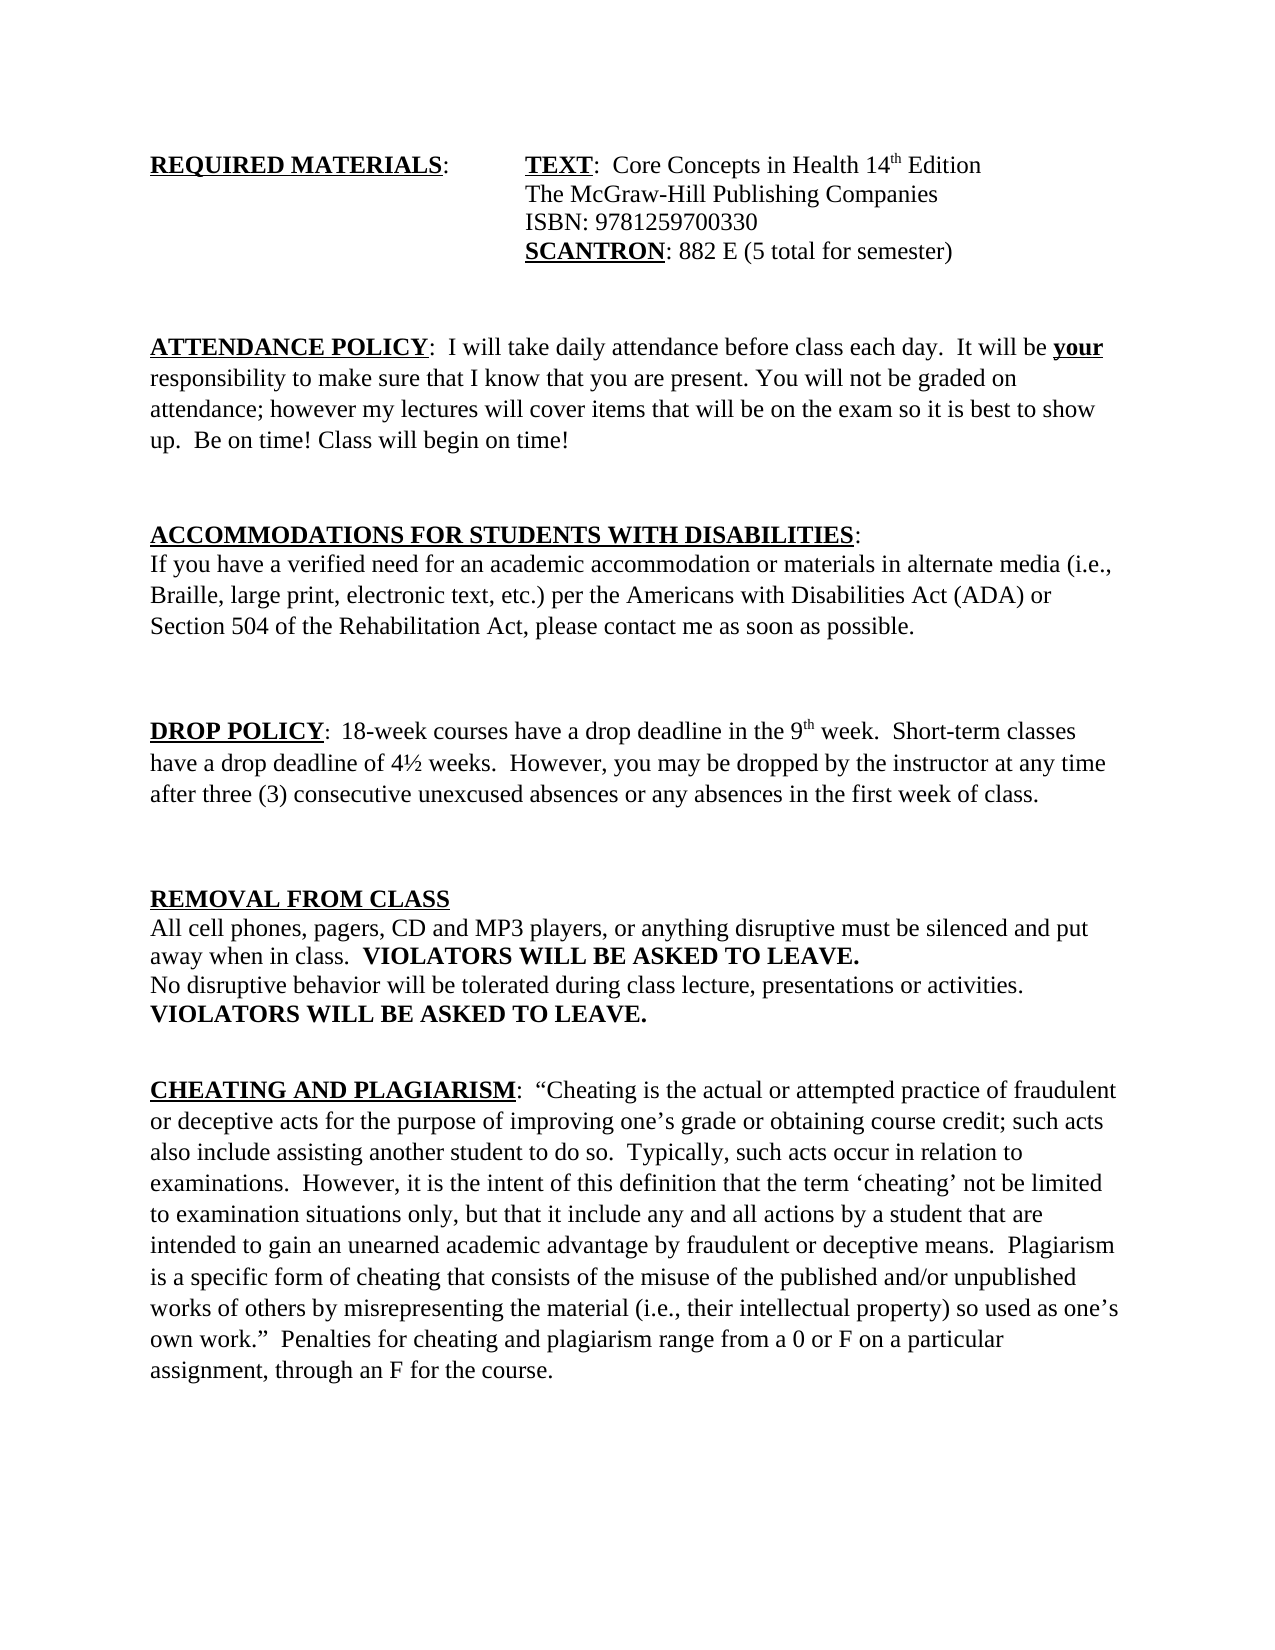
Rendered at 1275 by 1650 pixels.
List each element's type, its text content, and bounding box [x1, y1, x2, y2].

text REQUIRED MATERIALS: TEXT: Core Concepts in Health 14th Edition [150, 150, 1125, 179]
text ACCOMMODATIONS FOR STUDENTS WITH DISABILITIES: [150, 520, 1125, 549]
text REMOVAL FROM CLASS [150, 884, 1125, 913]
text If you have a verified need for an academic accommodation or materials in alternate media (i.e., Braille, large print, electronic text, etc.) per the Americans with Disabilities Act (ADA) or Section 504 of the Rehabilitation Act, please contact me as soon as possible. [150, 549, 1125, 640]
text CHEATING AND PLAGIARISM: “Cheating is the actual or attempted practice of fraudulent or deceptive acts for the purpose of improving one’s grade or obtaining course credit; such acts also include assisting another student to do so. Typically, such acts occur in relation to examinations. However, it is the intent of this definition that the term ‘cheating’ not be limited to examination situations only, but that it include any and all actions by a student that are intended to gain an unearned academic advantage by fraudulent or deceptive means. Plagiarism is a specific form of cheating that consists of the misuse of the published and/or unpublished works of others by misrepresenting the material (i.e., their intellectual property) so used as one’s own work.” Penalties for cheating and plagiarism range from a 0 or F on a particular assignment, through an F for the course. [150, 1075, 1125, 1383]
text DROP POLICY: 18-week courses have a drop deadline in the 9th week. Short-term classes have a drop deadline of 4½ weeks. However, you may be dropped by the instructor at any time after three (3) consecutive unexcused absences or any absences in the first week of class. [150, 716, 1125, 807]
text ISBN: 9781259700330 [150, 207, 1125, 236]
text All cell phones, pagers, CD and MP3 players, or anything disruptive must be silenced and put away when in class. VIOLATORS WILL BE ASKED TO LEAVE. [150, 913, 1125, 970]
text SCANTRON: 882 E (5 total for semester) [450, 236, 1125, 265]
text ATTENDANCE POLICY: I will take daily attendance before class each day. It will be your responsibility to make sure that I know that you are present. You will not be graded on attendance; however my lectures will cover items that will be on the exam so it is best to show up. Be on time! Class will begin on time! [150, 332, 1125, 453]
text The McGraw-Hill Publishing Companies [150, 179, 1125, 207]
text No disruptive behavior will be tolerated during class lecture, presentations or activities. VIOLATORS WILL BE ASKED TO LEAVE. [150, 970, 1125, 1028]
